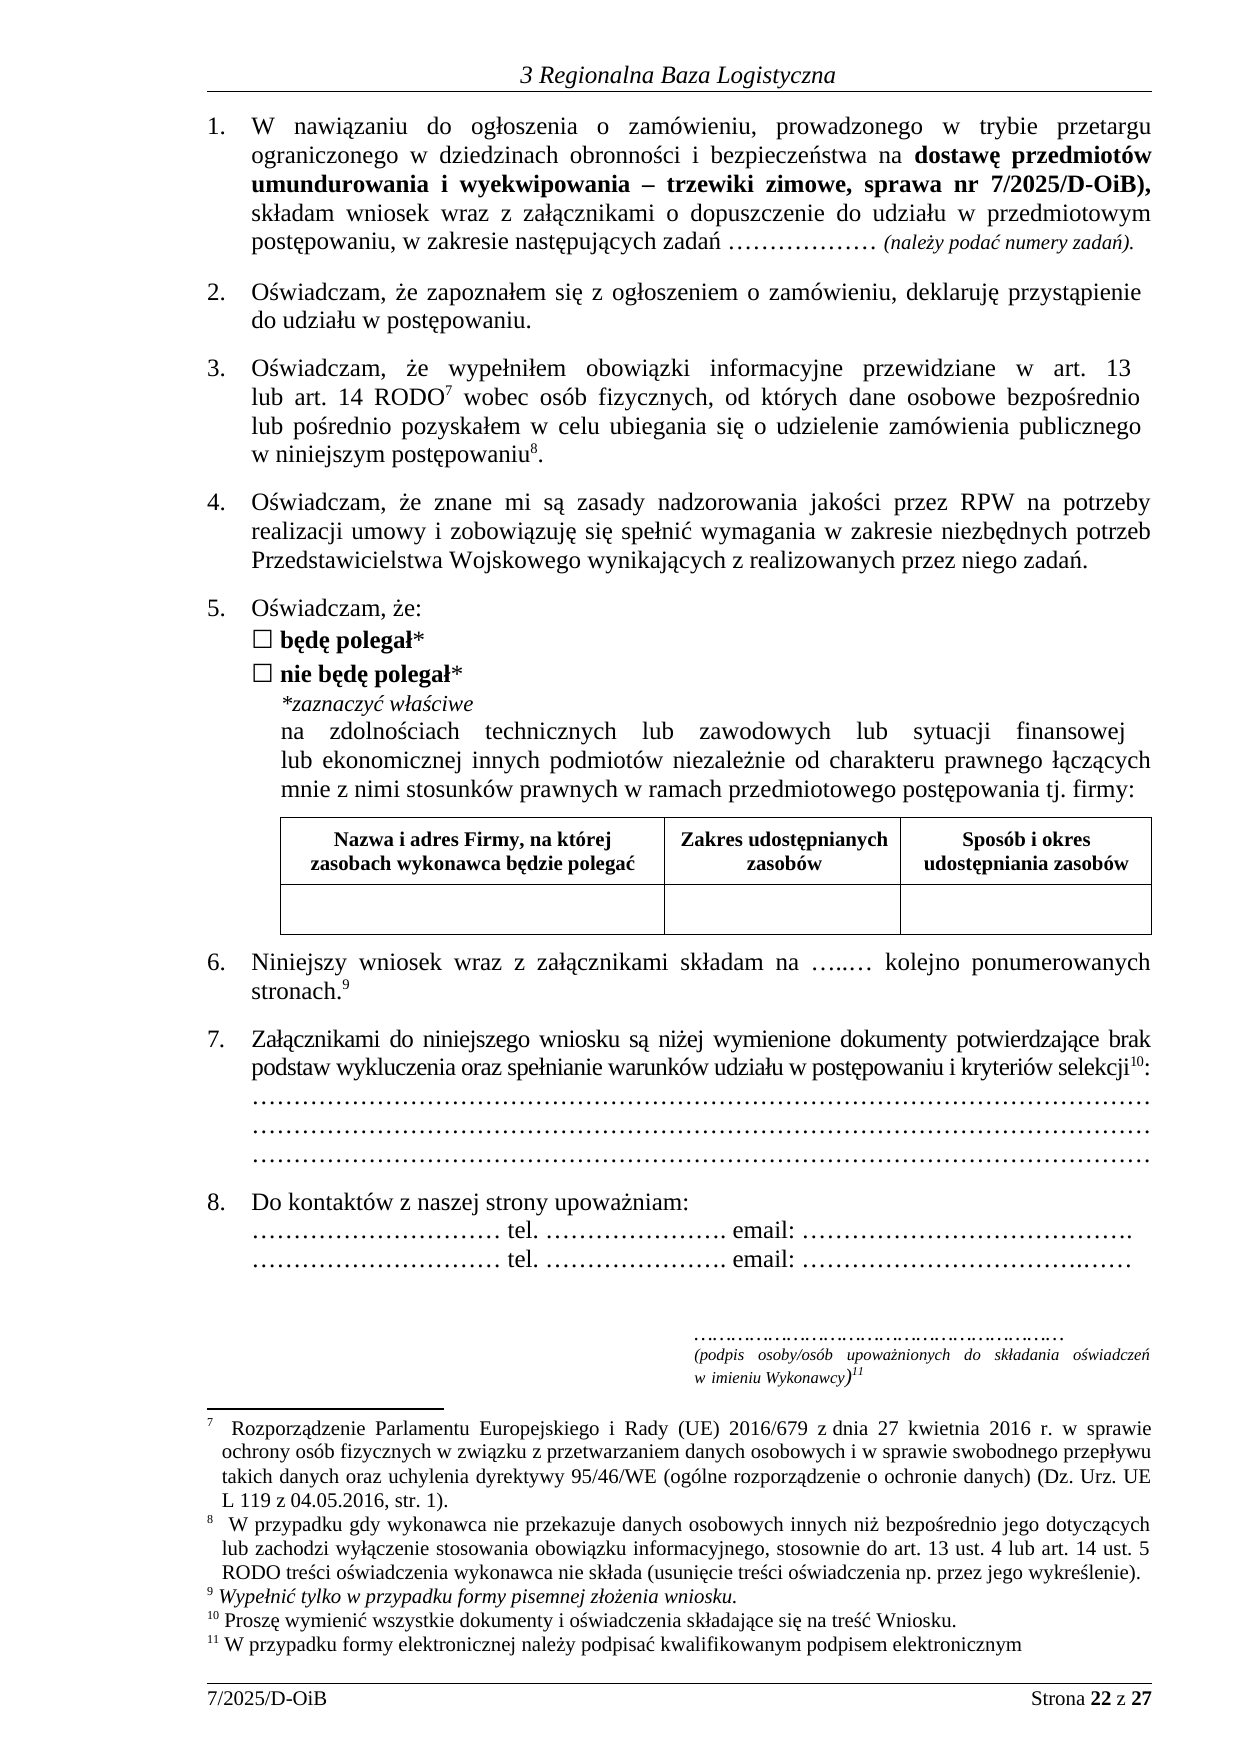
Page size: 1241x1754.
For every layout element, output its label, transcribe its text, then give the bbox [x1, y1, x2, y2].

list Do kontaktów z naszej strony upoważniam: [207, 1187, 1152, 1215]
table_cell [665, 885, 900, 934]
list W nawiązaniu do ogłoszenia o zamówieniu, prowadzonego w trybie przetargu ograniczonego w dziedzinach obronności i bezpieczeństwa na dostawę przedmiotów umundurowania i wyekwipowania – trzewiki zimowe, sprawa nr 7/2025/D-OiB), składam wniosek wraz z załącznikami o dopuszczenie do udziału w przedmiotowym postępowaniu, w zakresie następujących zadań ……………… (należy podać numery zadań). [207, 111, 1152, 255]
text ………………………… tel. …………………. email: …………………………………. [251, 1215, 1152, 1244]
text będę polegał* [236, 622, 1152, 656]
list Oświadczam, że: [207, 593, 1152, 622]
table_header Nazwa i adres Firmy, na której zasobach wykonawca będzie polegać [281, 818, 664, 884]
text na zdolnościach technicznych lub zawodowych lub sytuacji finansowej lub ekonomicznej innych podmiotów niezależnie od charakteru prawnego łączących mnie z nimi stosunków prawnych w ramach przedmiotowego postępowania tj. firmy: [281, 716, 1152, 802]
list Załącznikami do niniejszego wniosku są niżej wymienione dokumenty potwierdzające brak podstaw wykluczenia oraz spełnianie warunków udziału w postępowaniu i kryteriów selekcji: [207, 1024, 1152, 1081]
table_cell [901, 885, 1151, 934]
text …………………………………………………… [694, 1321, 1152, 1345]
text ……………………………………………………………………………………………………………………………………………………………………………………………………………………………………………………………………………………………… [251, 1081, 1152, 1167]
list Oświadczam, że znane mi są zasady nadzorowania jakości przez RPW na potrzeby realizacji umowy i zobowiązuję się spełnić wymagania w zakresie niezbędnych potrzeb Przedstawicielstwa Wojskowego wynikających z realizowanych przez niego zadań. [207, 487, 1152, 574]
table_cell [281, 885, 664, 934]
list Oświadczam, że wypełniłem obowiązki informacyjne przewidziane w art. 13 lub art. 14 RODO wobec osób fizycznych, od których dane osobowe bezpośrednio lub pośrednio pozyskałem w celu ubiegania się o udzielenie zamówienia publicznego w niniejszym postępowaniu. [207, 353, 1152, 468]
list Oświadczam, że zapoznałem się z ogłoszeniem o zamówieniu, deklaruję przystąpienie do udziału w postępowaniu. [207, 277, 1152, 334]
text nie będę polegał* [236, 656, 1152, 690]
text *zaznaczyć właściwe [236, 690, 1152, 716]
text (podpis osoby/osób upoważnionych do składania oświadczeń w imieniu Wykonawcy) [694, 1345, 1152, 1388]
list Niniejszy wniosek wraz z załącznikami składam na …..… kolejno ponumerowanych stronach. [207, 947, 1152, 1004]
table_header Zakres udostępnianych zasobów [665, 818, 900, 884]
table_header Sposób i okres udostępniania zasobów [901, 818, 1151, 884]
text ………………………… tel. …………………. email: …………………………….…… [251, 1244, 1152, 1273]
